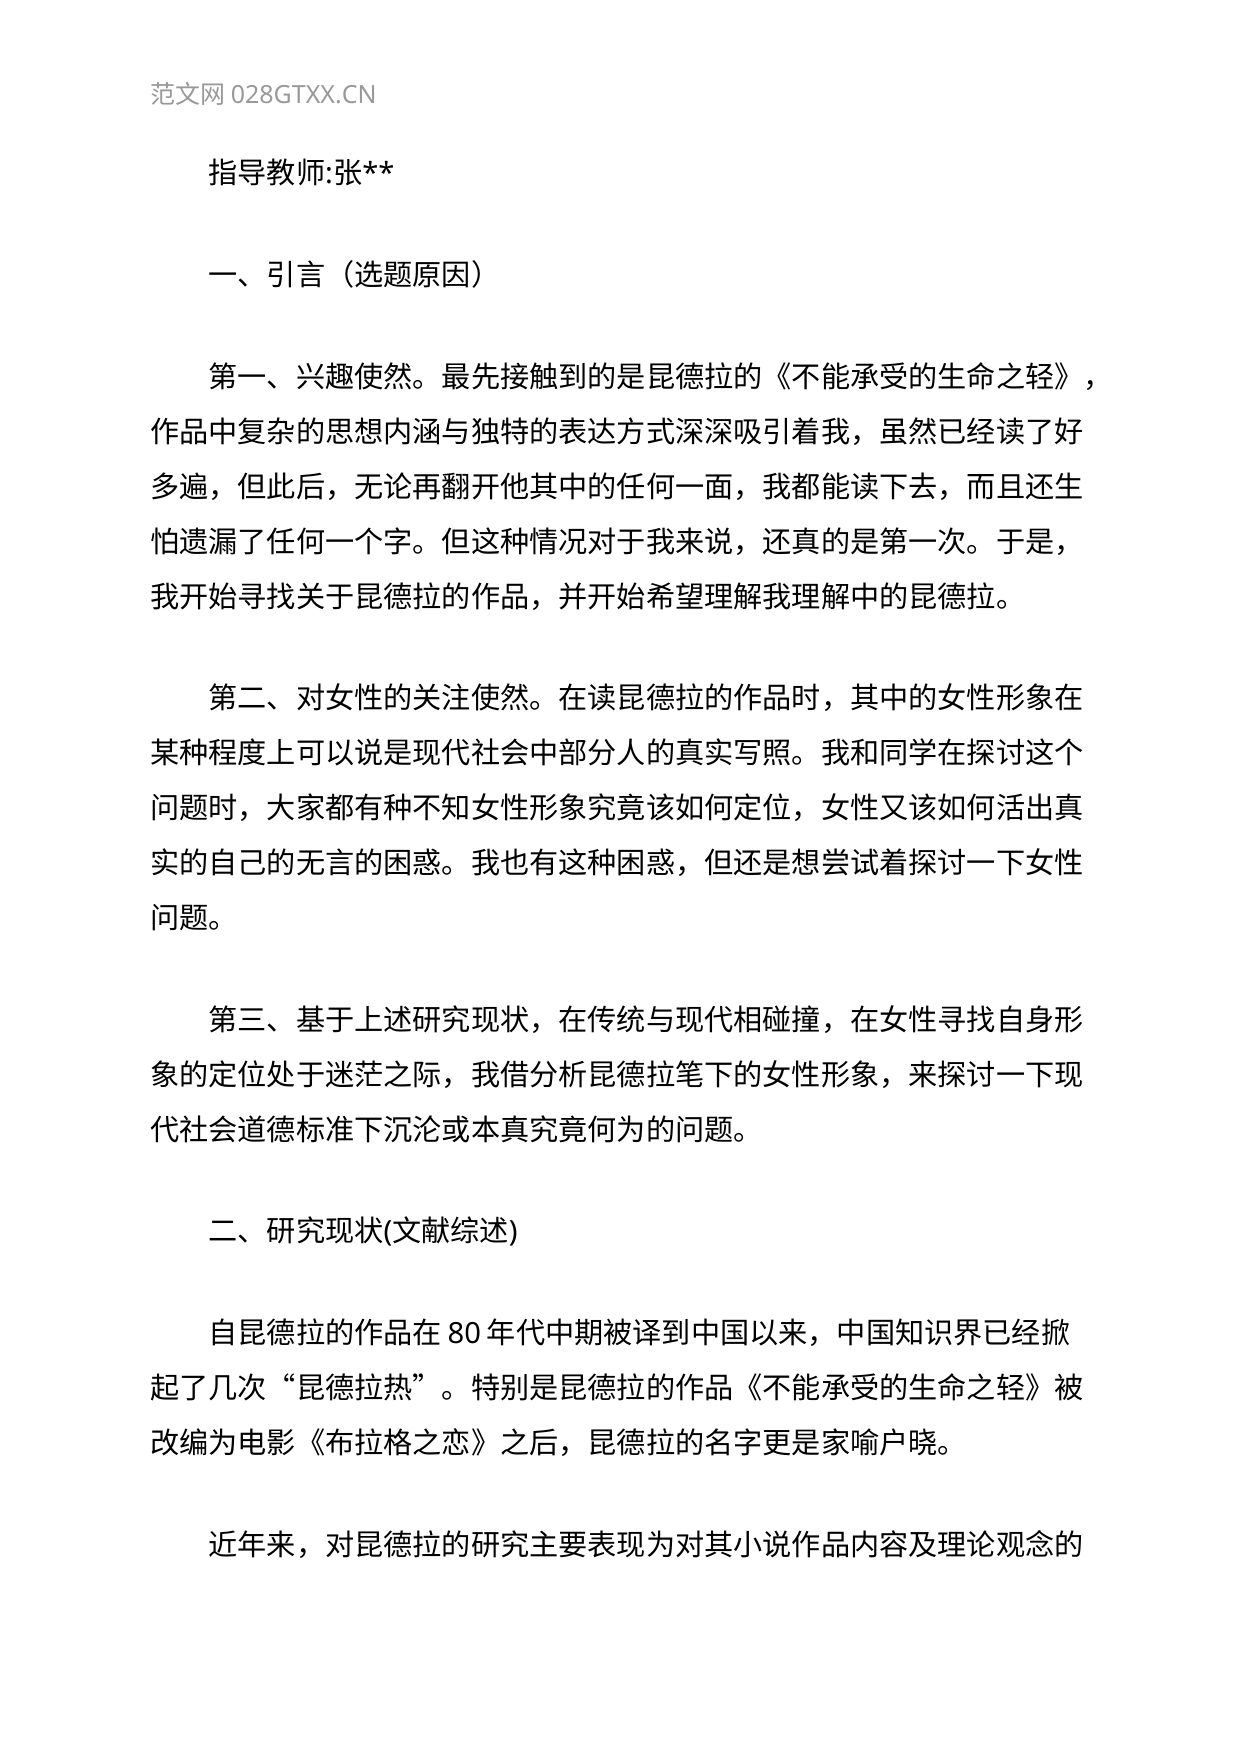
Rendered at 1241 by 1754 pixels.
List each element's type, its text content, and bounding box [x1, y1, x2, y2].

text 一、引言（选题原因） [150, 252, 1090, 294]
text 第二、对女性的关注使然。在读昆德拉的作品时，其中的女性形象在某种程度上可以说是现代社会中部分人的真实写照。我和同学在探讨这个问题时，大家都有种不知女性形象究竟该如何定位，女性又该如何活出真实的自己的无言的困惑。我也有这种困惑，但还是想尝试着探讨一下女性问题。 [150, 675, 1090, 937]
text 二、研究现状(文献综述) [150, 1208, 1090, 1250]
text 第三、基于上述研究现状，在传统与现代相碰撞，在女性寻找自身形象的定位处于迷茫之际，我借分析昆德拉笔下的女性形象，来探讨一下现代社会道德标准下沉沦或本真究竟何为的问题。 [150, 996, 1090, 1148]
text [150, 1522, 1090, 1564]
text 指导教师:张** [150, 150, 1090, 192]
text 自昆德拉的作品在80年代中期被译到中国以来，中国知识界已经掀起了几次“昆德拉热”。特别是昆德拉的作品《不能承受的生命之轻》被改编为电影《布拉格之恋》之后，昆德拉的名字更是家喻户晓。 [150, 1310, 1090, 1462]
text 第一、兴趣使然。最先接触到的是昆德拉的《不能承受的生命之轻》，作品中复杂的思想内涵与独特的表达方式深深吸引着我，虽然已经读了好多遍，但此后，无论再翻开他其中的任何一面，我都能读下去，而且还生怕遗漏了任何一个字。但这种情况对于我来说，还真的是第一次。于是，我开始寻找关于昆德拉的作品，并开始希望理解我理解中的昆德拉。 [150, 354, 1090, 616]
